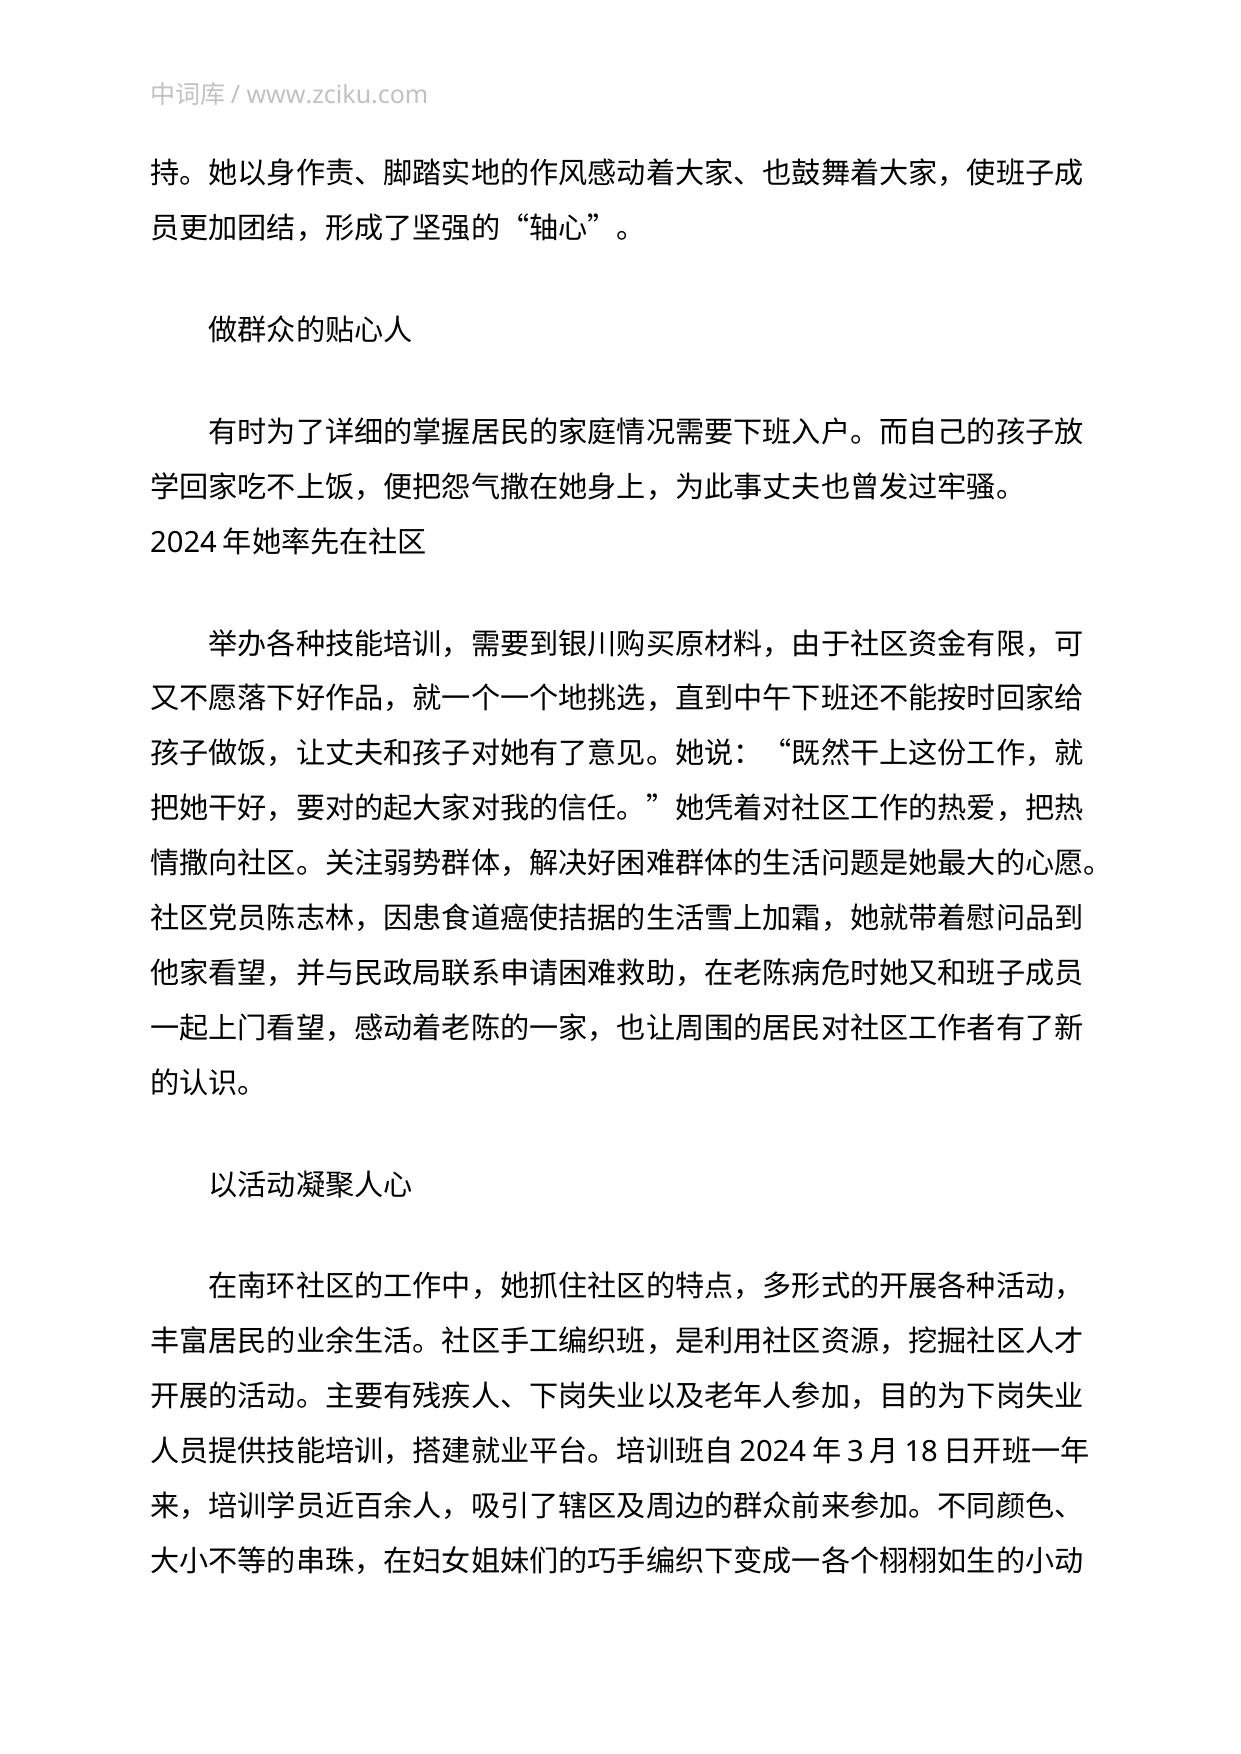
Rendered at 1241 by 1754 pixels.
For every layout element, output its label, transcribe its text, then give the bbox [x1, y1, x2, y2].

text 举办各种技能培训，需要到银川购买原材料，由于社区资金有限，可又不愿落下好作品，就一个一个地挑选，直到中午下班还不能按时回家给孩子做饭，让丈夫和孩子对她有了意见。她说：“既然干上这份工作，就把她干好，要对的起大家对我的信任。”她凭着对社区工作的热爱，把热情撒向社区。关注弱势群体，解决好困难群体的生活问题是她最大的心愿。社区党员陈志林，因患食道癌使拮据的生活雪上加霜，她就带着慰问品到他家看望，并与民政局联系申请困难救助，在老陈病危时她又和班子成员一起上门看望，感动着老陈的一家，也让周围的居民对社区工作者有了新的认识。 [150, 620, 1090, 1102]
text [150, 150, 1090, 247]
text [150, 1263, 1090, 1580]
text 以活动凝聚人心 [150, 1161, 1090, 1203]
text 做群众的贴心人 [150, 307, 1090, 349]
text 有时为了详细的掌握居民的家庭情况需要下班入户。而自己的孩子放学回家吃不上饭，便把怨气撒在她身上，为此事丈夫也曾发过牢骚。2024年她率先在社区 [150, 408, 1090, 561]
